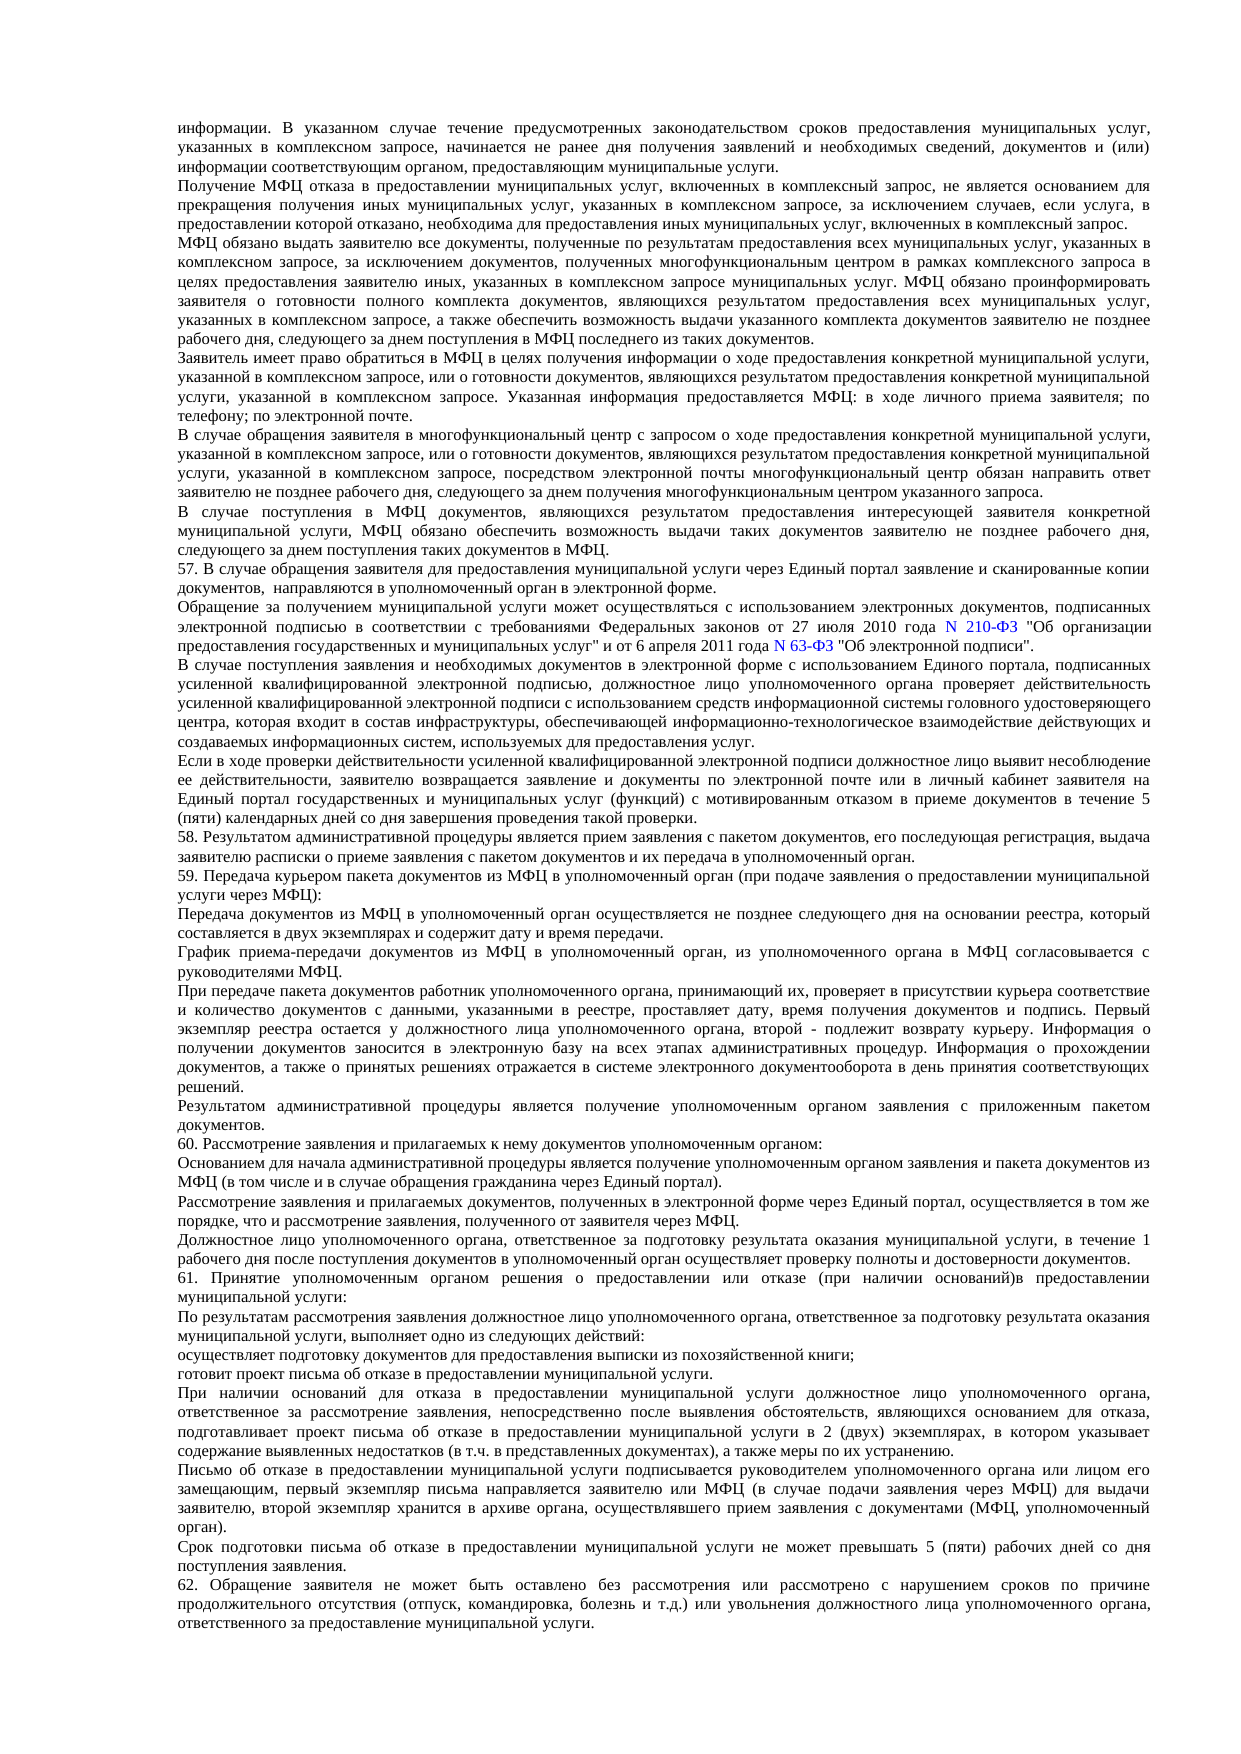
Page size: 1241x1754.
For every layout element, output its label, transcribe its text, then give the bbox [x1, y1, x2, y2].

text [177, 118, 1152, 176]
text При передаче пакета документов работник уполномоченного органа, принимающий их, проверяет в присутствии курьера соответствие и количество документов с данными, указанными в реестре, проставляет дату, время получения документов и подпись. Первый экземпляр реестра остается у должностного лица уполномоченного органа, второй - подлежит возврату курьеру. Информация о получении документов заносится в электронную базу на всех этапах административных процедур. Информация о прохождении документов, а также о принятых решениях отражается в системе электронного документооборота в день принятия соответствующих решений. [177, 981, 1152, 1096]
text По результатам рассмотрения заявления должностное лицо уполномоченного органа, ответственное за подготовку результата оказания муниципальной услуги, выполняет одно из следующих действий: [177, 1306, 1152, 1345]
text Если в ходе проверки действительности усиленной квалифицированной электронной подписи должностное лицо выявит несоблюдение ее действительности, заявителю возвращается заявление и документы по электронной почте или в личный кабинет заявителя на Единый портал государственных и муниципальных услуг (функций) с мотивированным отказом в приеме документов в течение 5 (пяти) календарных дней со дня завершения проведения такой проверки. [177, 751, 1152, 827]
text В случае поступления в МФЦ документов, являющихся результатом предоставления интересующей заявителя конкретной муниципальной услуги, МФЦ обязано обеспечить возможность выдачи таких документов заявителю не позднее рабочего дня, следующего за днем поступления таких документов в МФЦ. [177, 501, 1152, 559]
text При наличии оснований для отказа в предоставлении муниципальной услуги должностное лицо уполномоченного органа, ответственное за рассмотрение заявления, непосредственно после выявления обстоятельств, являющихся основанием для отказа, подготавливает проект письма об отказе в предоставлении муниципальной услуги в 2 (двух) экземплярах, в котором указывает содержание выявленных недостатков (в т.ч. в представленных документах), а также меры по их устранению. [177, 1383, 1152, 1460]
text 61. Принятие уполномоченным органом решения о предоставлении или отказе (при наличии оснований)в предоставлении муниципальной услуги: [177, 1268, 1152, 1306]
text Основанием для начала административной процедуры является получение уполномоченным органом заявления и пакета документов из МФЦ (в том числе и в случае обращения гражданина через Единый портал). [177, 1153, 1152, 1191]
text 62. Обращение заявителя не может быть оставлено без рассмотрения или рассмотрено с нарушением сроков по причине продолжительного отсутствия (отпуск, командировка, болезнь и т.д.) или увольнения должностного лица уполномоченного органа, ответственного за предоставление муниципальной услуги. [177, 1575, 1152, 1632]
text Рассмотрение заявления и прилагаемых документов, полученных в электронной форме через Единый портал, осуществляется в том же порядке, что и рассмотрение заявления, полученного от заявителя через МФЦ. [177, 1191, 1152, 1230]
text Письмо об отказе в предоставлении муниципальной услуги подписывается руководителем уполномоченного органа или лицом его замещающим, первый экземпляр письма направляется заявителю или МФЦ (в случае подачи заявления через МФЦ) для выдачи заявителю, второй экземпляр хранится в архиве органа, осуществлявшего прием заявления с документами (МФЦ, уполномоченный орган). [177, 1460, 1152, 1536]
text Заявитель имеет право обратиться в МФЦ в целях получения информации о ходе предоставления конкретной муниципальной услуги, указанной в комплексном запросе, или о готовности документов, являющихся результатом предоставления конкретной муниципальной услуги, указанной в комплексном запросе. Указанная информация предоставляется МФЦ: в ходе личного приема заявителя; по телефону; по электронной почте. [177, 348, 1152, 425]
text Получение МФЦ отказа в предоставлении муниципальных услуг, включенных в комплексный запрос, не является основанием для прекращения получения иных муниципальных услуг, указанных в комплексном запросе, за исключением случаев, если услуга, в предоставлении которой отказано, необходима для предоставления иных муниципальных услуг, включенных в комплексный запрос. [177, 176, 1152, 233]
text Должностное лицо уполномоченного органа, ответственное за подготовку результата оказания муниципальной услуги, в течение 1 рабочего дня после поступления документов в уполномоченный орган осуществляет проверку полноты и достоверности документов. [177, 1230, 1152, 1268]
text 58. Результатом административной процедуры является прием заявления с пакетом документов, его последующая регистрация, выдача заявителю расписки о приеме заявления с пакетом документов и их передача в уполномоченный орган. [177, 827, 1152, 866]
text 60. Рассмотрение заявления и прилагаемых к нему документов уполномоченным органом: [177, 1134, 1152, 1153]
text Передача документов из МФЦ в уполномоченный орган осуществляется не позднее следующего дня на основании реестра, который составляется в двух экземплярах и содержит дату и время передачи. [177, 904, 1152, 942]
text осуществляет подготовку документов для предоставления выписки из похозяйственной книги; [177, 1345, 1152, 1364]
text Обращение за получением муниципальной услуги может осуществляться с использованием электронных документов, подписанных электронной подписью в соответствии с требованиями Федеральных законов от 27 июля 2010 года N 210-ФЗ "Об организации предоставления государственных и муниципальных услуг" и от 6 апреля 2011 года N 63-ФЗ "Об электронной подписи". [177, 597, 1152, 655]
text 59. Передача курьером пакета документов из МФЦ в уполномоченный орган (при подаче заявления о предоставлении муниципальной услуги через МФЦ): [177, 866, 1152, 904]
text МФЦ обязано выдать заявителю все документы, полученные по результатам предоставления всех муниципальных услуг, указанных в комплексном запросе, за исключением документов, полученных многофункциональным центром в рамках комплексного запроса в целях предоставления заявителю иных, указанных в комплексном запросе муниципальных услуг. МФЦ обязано проинформировать заявителя о готовности полного комплекта документов, являющихся результатом предоставления всех муниципальных услуг, указанных в комплексном запросе, а также обеспечить возможность выдачи указанного комплекта документов заявителю не позднее рабочего дня, следующего за днем поступления в МФЦ последнего из таких документов. [177, 233, 1152, 348]
text Срок подготовки письма об отказе в предоставлении муниципальной услуги не может превышать 5 (пяти) рабочих дней со дня поступления заявления. [177, 1536, 1152, 1575]
text Результатом административной процедуры является получение уполномоченным органом заявления с приложенным пакетом документов. [177, 1096, 1152, 1134]
text В случае поступления заявления и необходимых документов в электронной форме с использованием Единого портала, подписанных усиленной квалифицированной электронной подписью, должностное лицо уполномоченного органа проверяет действительность усиленной квалифицированной электронной подписи с использованием средств информационной системы головного удостоверяющего центра, которая входит в состав инфраструктуры, обеспечивающей информационно-технологическое взаимодействие действующих и создаваемых информационных систем, используемых для предоставления услуг. [177, 655, 1152, 751]
text В случае обращения заявителя в многофункциональный центр с запросом о ходе предоставления конкретной муниципальной услуги, указанной в комплексном запросе, или о готовности документов, являющихся результатом предоставления конкретной муниципальной услуги, указанной в комплексном запросе, посредством электронной почты многофункциональный центр обязан направить ответ заявителю не позднее рабочего дня, следующего за днем получения многофункциональным центром указанного запроса. [177, 425, 1152, 501]
text График приема-передачи документов из МФЦ в уполномоченный орган, из уполномоченного органа в МФЦ согласовывается с руководителями МФЦ. [177, 942, 1152, 981]
text готовит проект письма об отказе в предоставлении муниципальной услуги. [177, 1364, 1152, 1383]
text 57. В случае обращения заявителя для предоставления муниципальной услуги через Единый портал заявление и сканированные копии документов, направляются в уполномоченный орган в электронной форме. [177, 559, 1152, 597]
